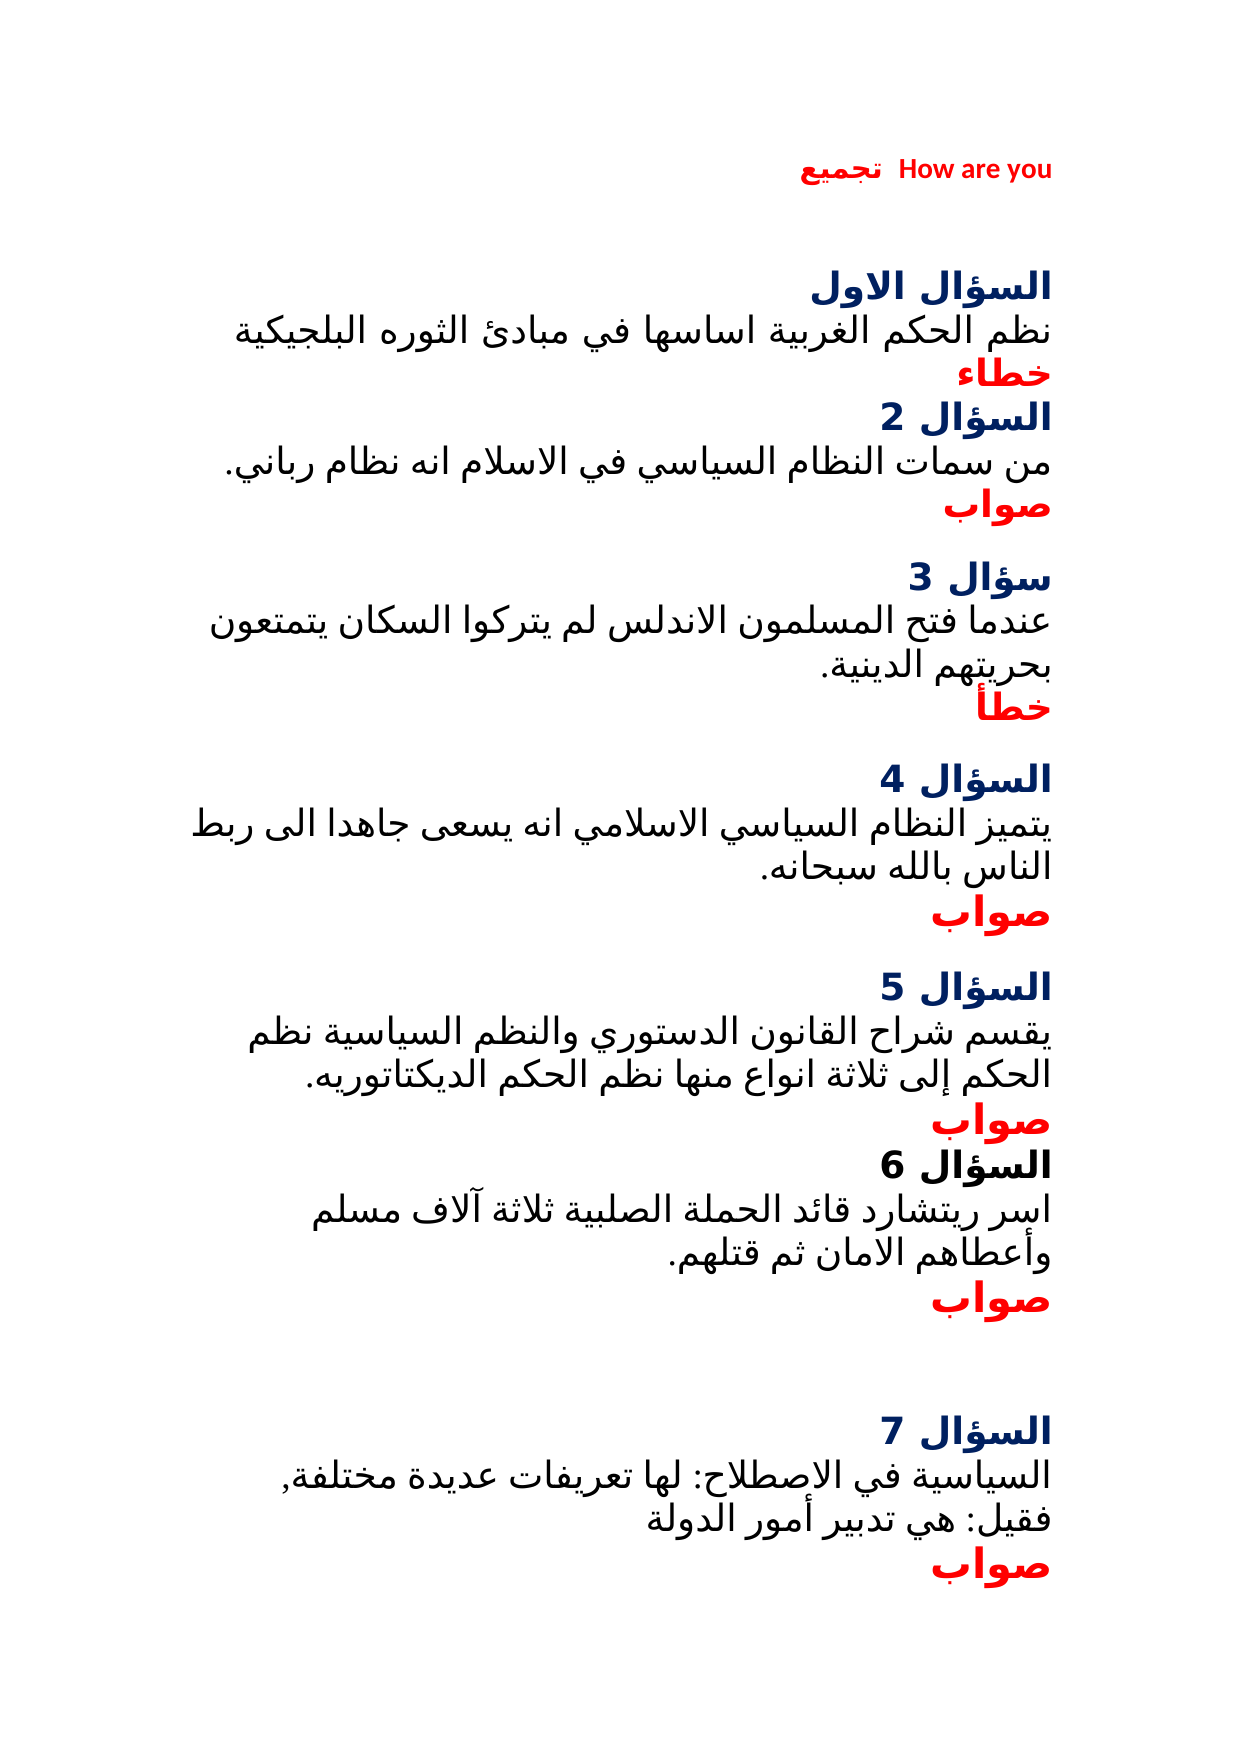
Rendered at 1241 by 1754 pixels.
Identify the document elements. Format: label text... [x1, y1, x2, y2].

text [187, 265, 1053, 1588]
text How are you تجميع [187, 150, 1053, 186]
